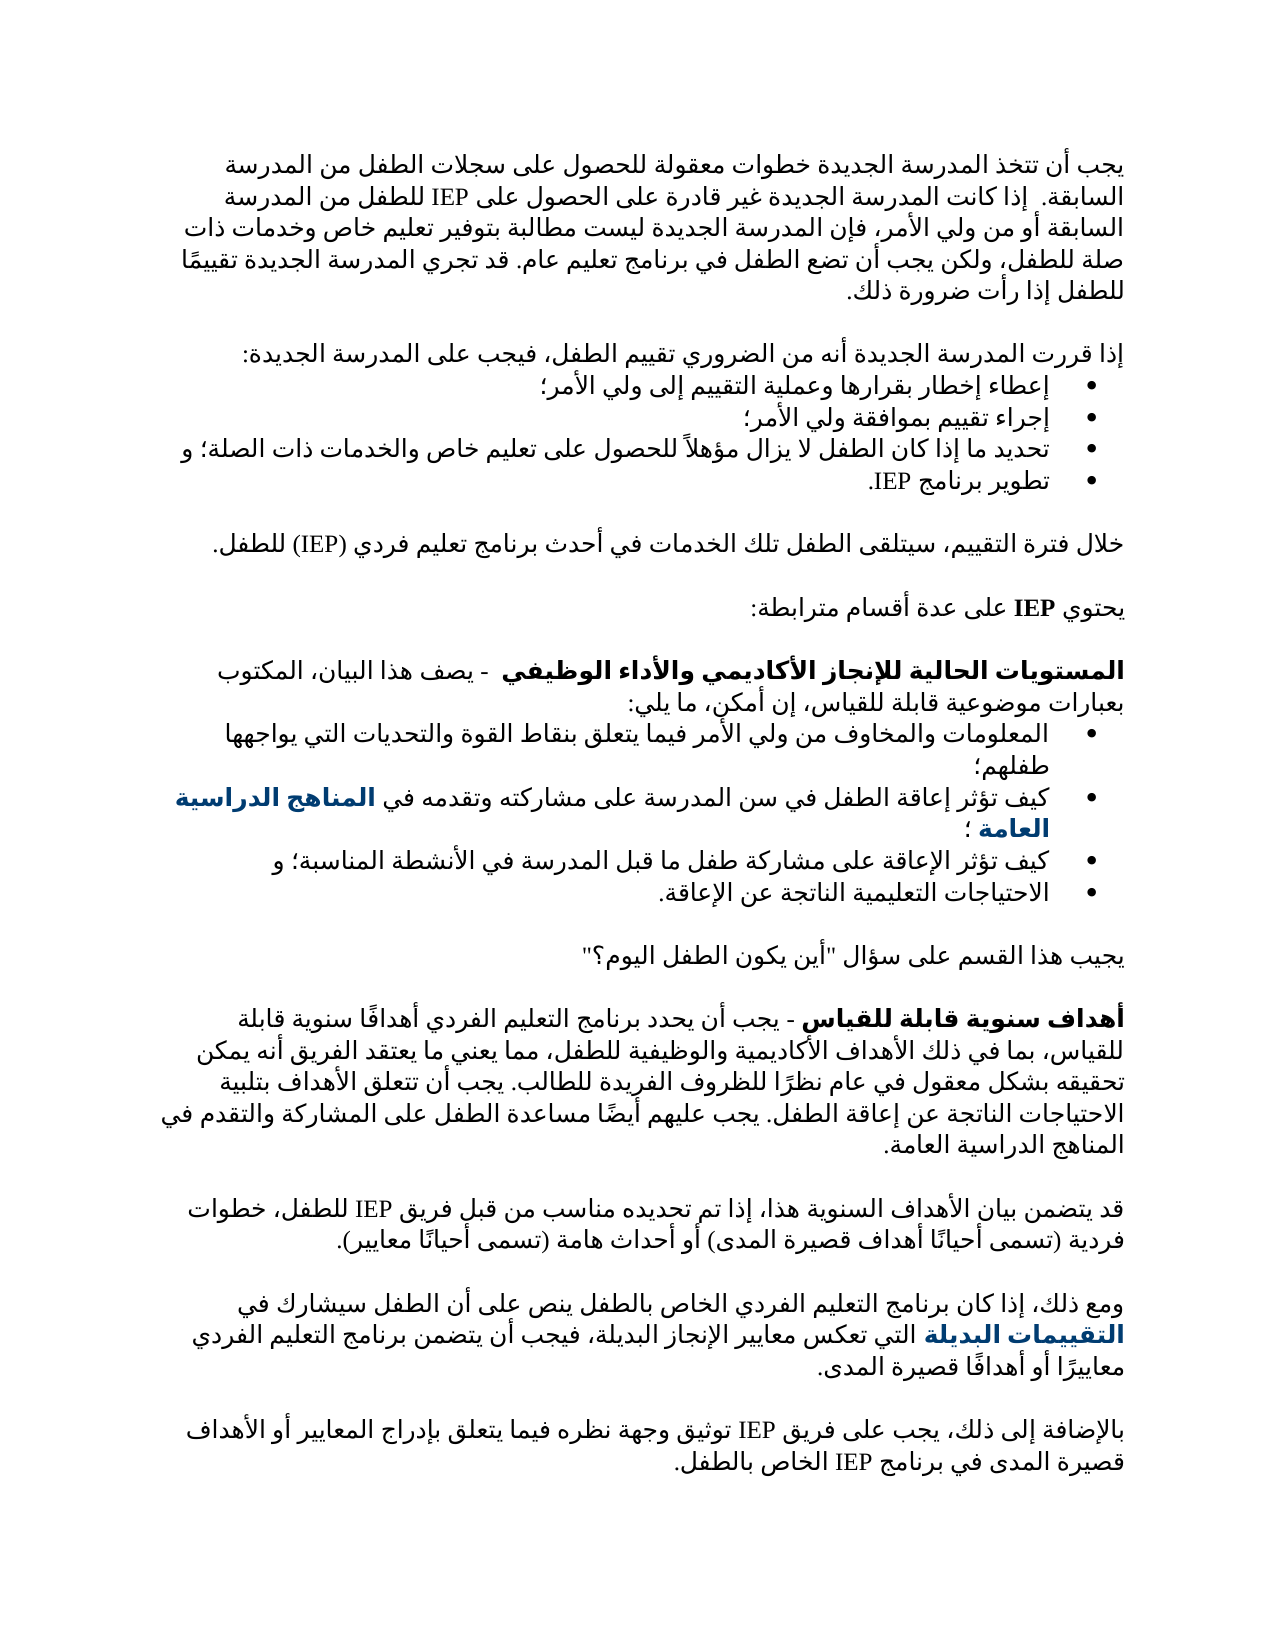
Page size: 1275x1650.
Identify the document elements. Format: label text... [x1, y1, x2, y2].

list إجراء تقييم بموافقة ولي الأمر؛ [150, 403, 1087, 432]
text بالإضافة إلى ذلك، يجب على فريق IEP توثيق وجهة نظره فيما يتعلق بإدراج المعايير أو الأهداف قصيرة المدى في برنامج IEP الخاص بالطفل. [150, 1415, 1125, 1476]
list المعلومات والمخاوف من ولي الأمر فيما يتعلق بنقاط القوة والتحديات التي يواجهها طفلهم؛ [150, 719, 1087, 780]
list الاحتياجات التعليمية الناتجة عن الإعاقة. [150, 878, 1087, 906]
text يجب أن تتخذ المدرسة الجديدة خطوات معقولة للحصول على سجلات الطفل من المدرسة السابقة. إذا كانت المدرسة الجديدة غير قادرة على الحصول على IEP للطفل من المدرسة السابقة أو من ولي الأمر، فإن المدرسة الجديدة ليست مطالبة بتوفير تعليم خاص وخدمات ذات صلة للطفل، ولكن يجب أن تضع الطفل في برنامج تعليم عام. قد تجري المدرسة الجديدة تقييمًا للطفل إذا رأت ضرورة ذلك. [150, 150, 1125, 305]
text إذا قررت المدرسة الجديدة أنه من الضروري تقييم الطفل، فيجب على المدرسة الجديدة: [150, 339, 1125, 368]
text المستويات الحالية للإنجاز الأكاديمي والأداء الوظيفي - يصف هذا البيان، المكتوب بعبارات موضوعية قابلة للقياس، إن أمكن، ما يلي: [150, 656, 1125, 717]
list كيف تؤثر إعاقة الطفل في سن المدرسة على مشاركته وتقدمه في المناهج الدراسية العامة ؛ [150, 783, 1087, 843]
text قد يتضمن بيان الأهداف السنوية هذا، إذا تم تحديده مناسب من قبل فريق IEP للطفل، خطوات فردية (تسمى أحيانًا أهداف قصيرة المدى) أو أحداث هامة (تسمى أحيانًا معايير). [150, 1194, 1125, 1254]
list إعطاء إخطار بقرارها وعملية التقييم إلى ولي الأمر؛ [150, 371, 1087, 400]
list تحديد ما إذا كان الطفل لا يزال مؤهلاً للحصول على تعليم خاص والخدمات ذات الصلة؛ و [150, 434, 1087, 463]
text ومع ذلك، إذا كان برنامج التعليم الفردي الخاص بالطفل ينص على أن الطفل سيشارك في التقييمات البديلة التي تعكس معايير الإنجاز البديلة، فيجب أن يتضمن برنامج التعليم الفردي معاييرًا أو أهدافًا قصيرة المدى. [150, 1289, 1125, 1381]
text أهداف سنوية قابلة للقياس - يجب أن يحدد برنامج التعليم الفردي أهدافًا سنوية قابلة للقياس، بما في ذلك الأهداف الأكاديمية والوظيفية للطفل، مما يعني ما يعتقد الفريق أنه يمكن تحقيقه بشكل معقول في عام نظرًا للظروف الفريدة للطالب. يجب أن تتعلق الأهداف بتلبية الاحتياجات الناتجة عن إعاقة الطفل. يجب عليهم أيضًا مساعدة الطفل على المشاركة والتقدم في المناهج الدراسية العامة. [150, 1004, 1125, 1159]
list تطوير برنامج IEP. [150, 466, 1087, 495]
text يجيب هذا القسم على سؤال "أين يكون الطفل اليوم؟" [150, 941, 1125, 970]
list كيف تؤثر الإعاقة على مشاركة طفل ما قبل المدرسة في الأنشطة المناسبة؛ و [150, 846, 1087, 875]
text خلال فترة التقييم، سيتلقى الطفل تلك الخدمات في أحدث برنامج تعليم فردي (IEP) للطفل. [150, 529, 1125, 558]
text يحتوي IEP على عدة أقسام مترابطة: [150, 593, 1125, 622]
